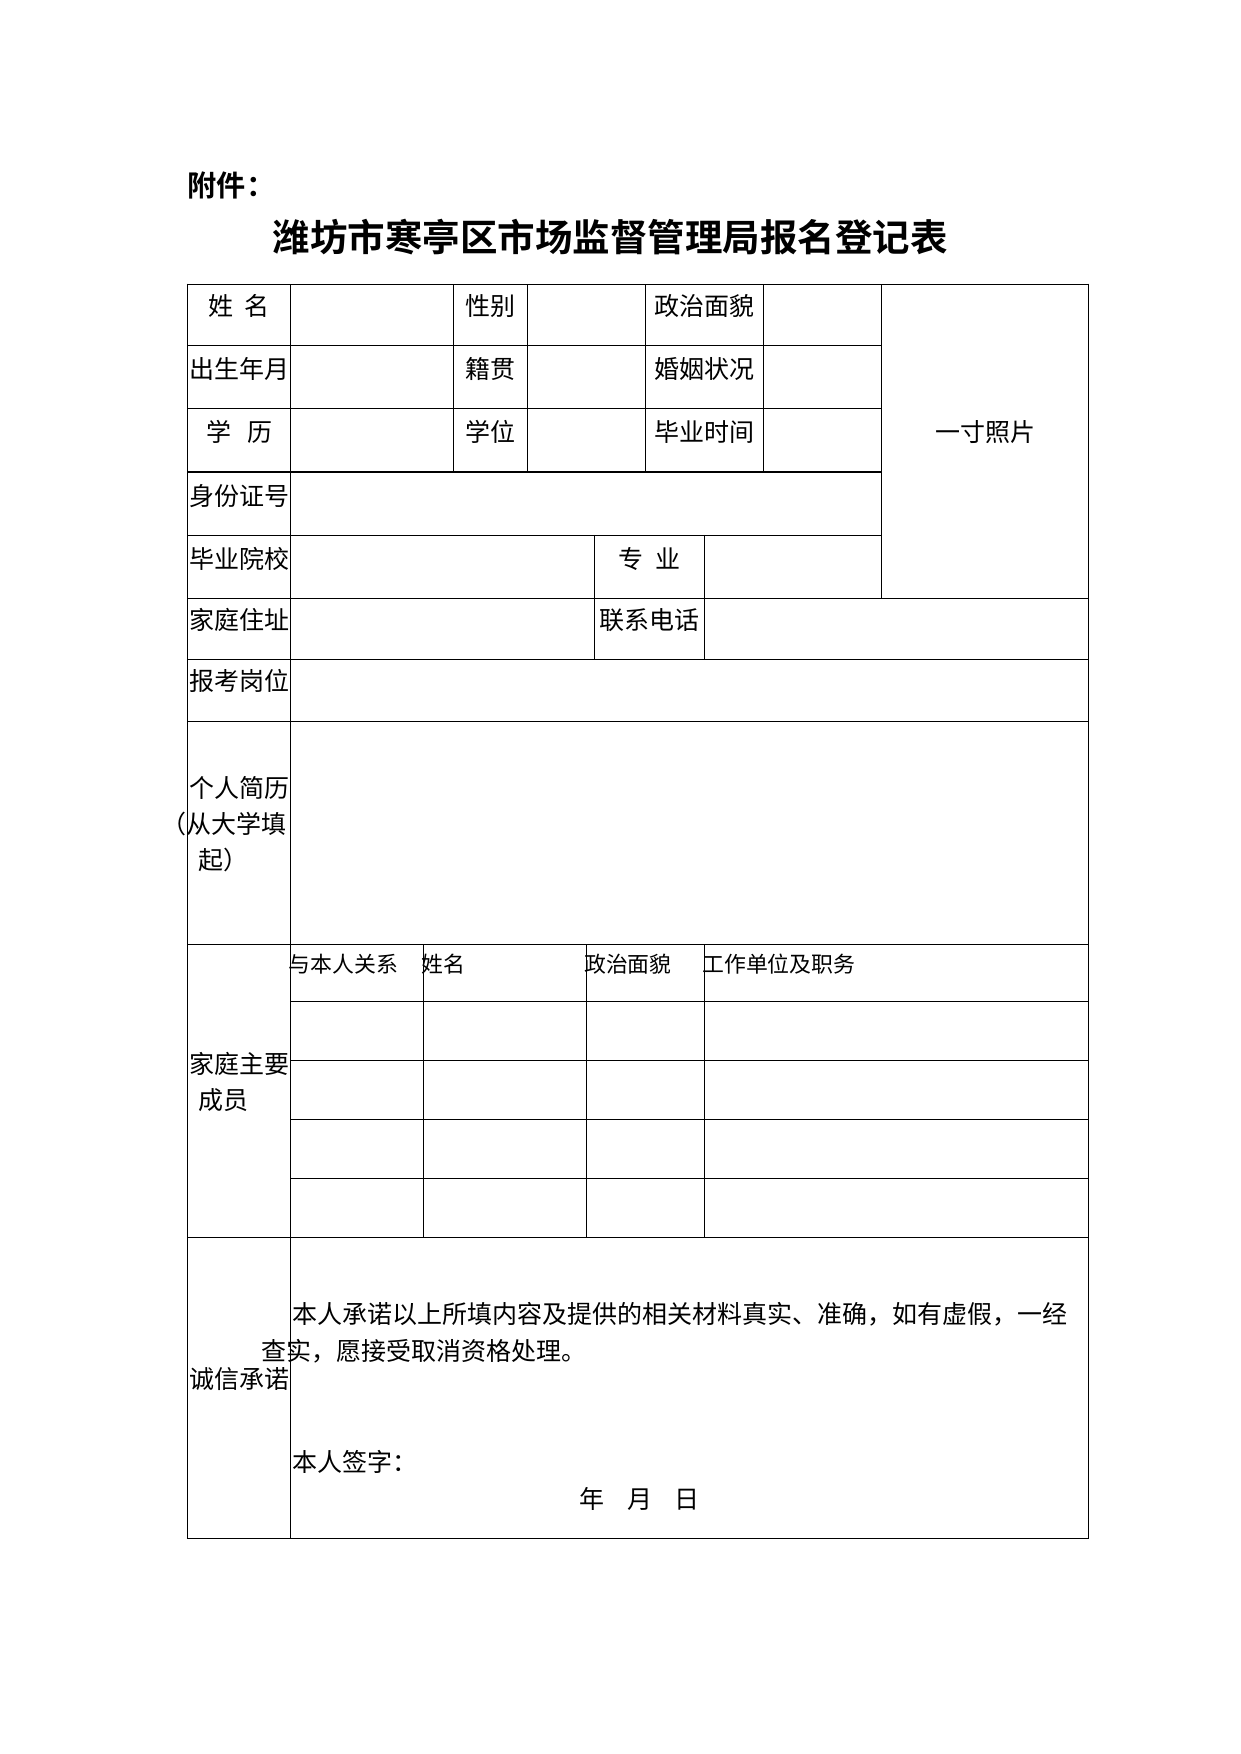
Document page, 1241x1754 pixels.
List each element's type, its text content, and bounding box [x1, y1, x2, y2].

table_cell [291, 660, 1088, 721]
table_cell 姓名 [424, 945, 586, 1001]
table_cell [528, 409, 645, 471]
table_cell [291, 1120, 423, 1178]
table_cell [424, 1002, 586, 1060]
table_cell 专 业 [595, 536, 704, 598]
table_cell 毕业时间 [646, 409, 763, 471]
table_cell 毕业院校 [188, 536, 290, 598]
table_cell [764, 409, 881, 471]
table_header [764, 285, 881, 345]
table_cell 家庭主要成员 [188, 945, 290, 1237]
table_cell 学 历 [188, 409, 290, 471]
table_cell [587, 1061, 704, 1119]
table_header 性别 [454, 285, 527, 345]
table_cell [764, 346, 881, 408]
table_cell 出生年月 [188, 346, 290, 408]
table_cell [705, 1120, 1088, 1178]
table_cell [424, 1179, 586, 1237]
table_header 政治面貌 [646, 285, 763, 345]
table_cell 与本人关系 [291, 945, 423, 1001]
table_cell 联系电话 [595, 599, 704, 659]
table_cell [291, 536, 594, 598]
table_cell [587, 1120, 704, 1178]
table_cell 学位 [454, 409, 527, 471]
table_header [291, 285, 453, 345]
table_cell [587, 1002, 704, 1060]
table_cell [528, 346, 645, 408]
table_cell [705, 1179, 1088, 1237]
table_cell [291, 722, 1088, 944]
table_header [528, 285, 645, 345]
table_cell [291, 1061, 423, 1119]
table_cell [705, 536, 881, 598]
text 潍坊市寒亭区市场监督管理局报名登记表 [143, 208, 1053, 263]
table_cell 婚姻状况 [646, 346, 763, 408]
table_cell 政治面貌 [587, 945, 704, 1001]
table_cell [291, 473, 881, 535]
table_cell 家庭住址 [188, 599, 290, 659]
table_cell 本人承诺以上所填内容及提供的相关材料真实、准确，如有虚假，一经查实，愿接受取消资格处理。 本人签字： 年 月 日 [291, 1238, 1088, 1538]
table_cell [291, 346, 453, 408]
table_cell [424, 1120, 586, 1178]
table_cell 个人简历（从大学填起） [188, 722, 290, 944]
table_cell 工作单位及职务 [705, 945, 1088, 1001]
table_cell [587, 1179, 704, 1237]
table_cell [291, 1002, 423, 1060]
table_cell [705, 599, 1088, 659]
table_cell 身份证号 [188, 473, 290, 535]
table_cell 诚信承诺 [188, 1238, 290, 1538]
table_header 姓 名 [188, 285, 290, 345]
table_cell [291, 599, 594, 659]
table_cell 报考岗位 [188, 660, 290, 721]
table_cell [291, 409, 453, 471]
table_cell [291, 1179, 423, 1237]
table_cell 籍贯 [454, 346, 527, 408]
table_cell [705, 1061, 1088, 1119]
table_header 一寸照片 [882, 285, 1088, 598]
table_cell [424, 1061, 586, 1119]
text 附件： [187, 150, 1053, 208]
table_cell [705, 1002, 1088, 1060]
